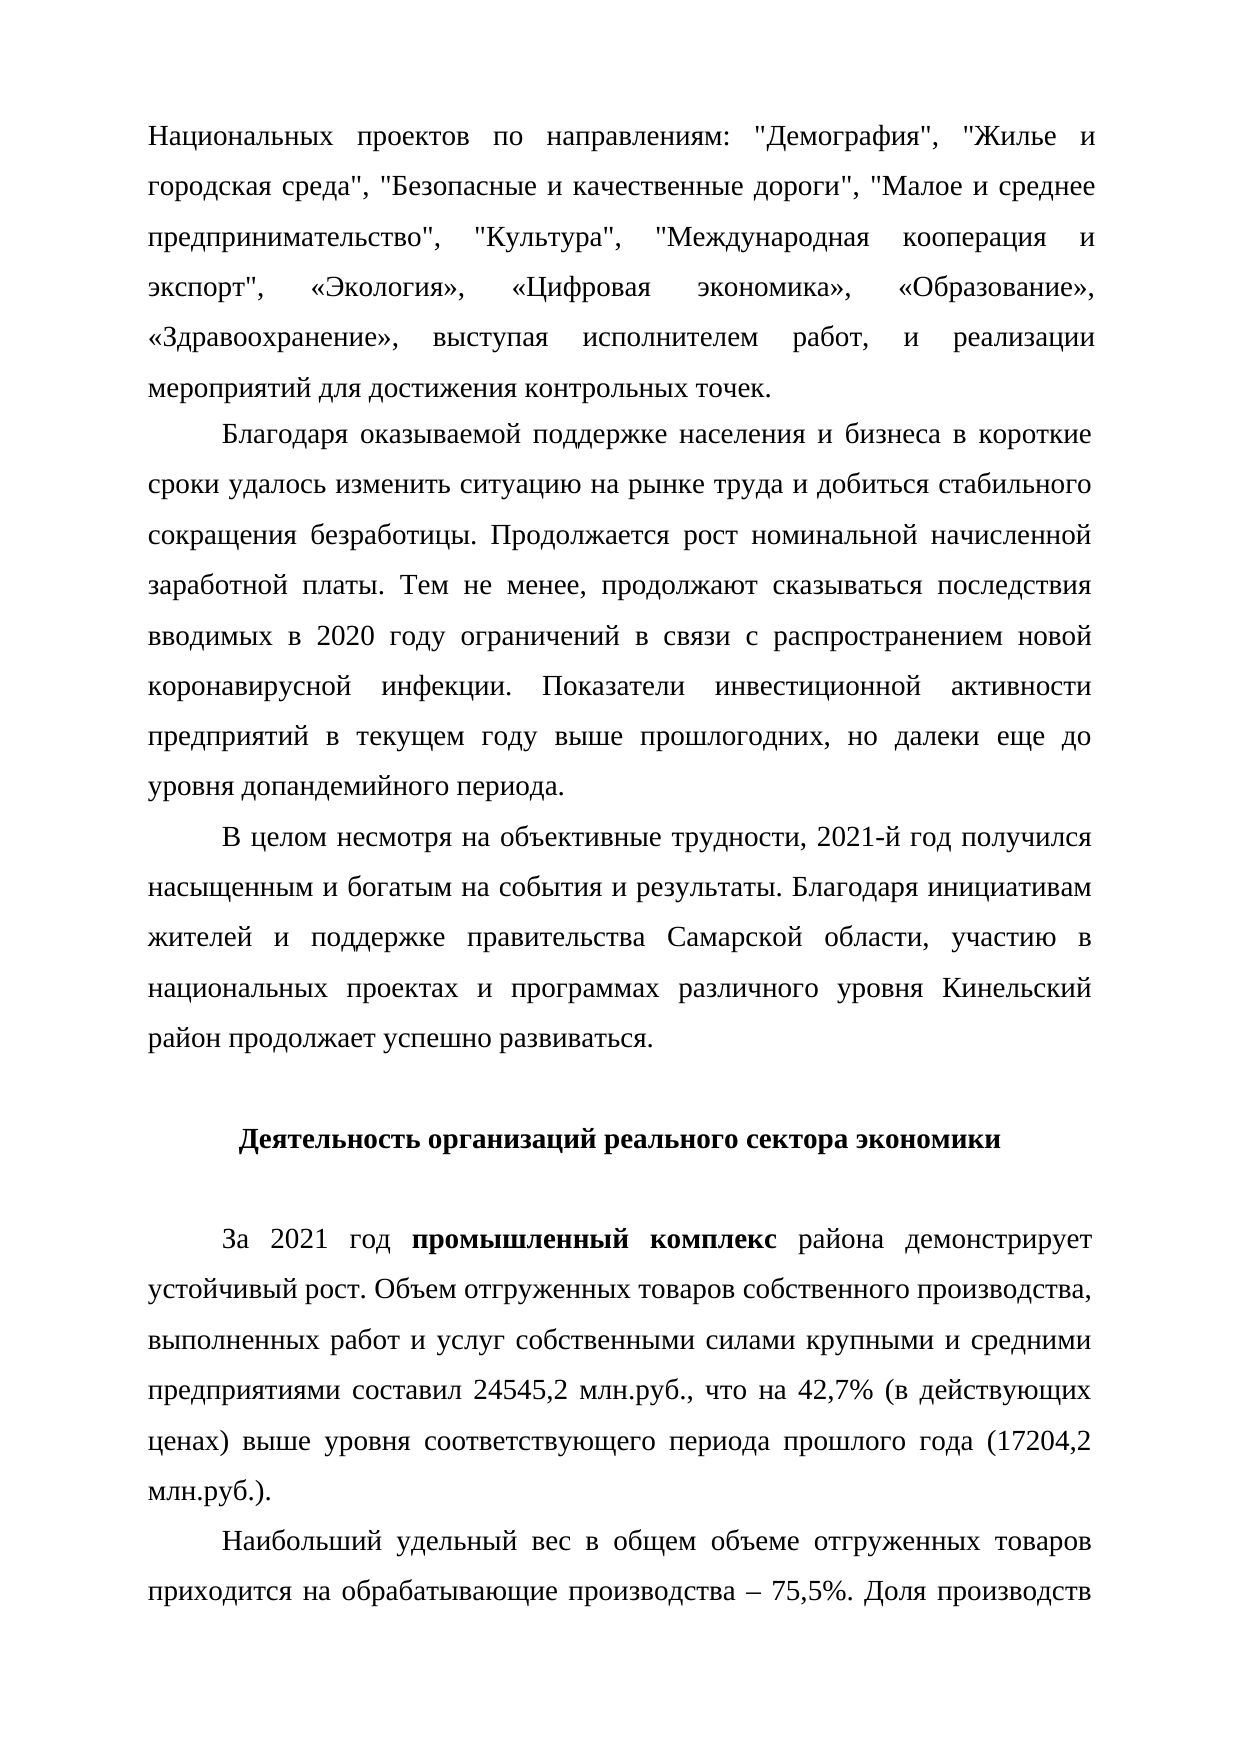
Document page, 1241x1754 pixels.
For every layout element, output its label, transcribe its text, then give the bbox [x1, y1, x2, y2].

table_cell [136, 118, 1107, 416]
text За 2021 год промышленный комплекс района демонстрирует устойчивый рост. Объем отгруженных товаров собственного производства, выполненных работ и услуг собственными силами крупными и средними предприятиями составил 24545,2 млн.руб., что на 42,7% (в действующих ценах) выше уровня соответствующего периода прошлого года (17204,2 млн.руб.). [148, 1221, 1092, 1506]
text Благодаря оказываемой поддержке населения и бизнеса в короткие сроки удалось изменить ситуацию на рынке труда и добиться стабильного сокращения безработицы. Продолжается рост номинальной начисленной заработной платы. Тем не менее, продолжают сказываться последствия вводимых в 2020 году ограничений в связи с распространением новой коронавирусной инфекции. Показатели инвестиционной активности предприятий в текущем году выше прошлогодних, но далеки еще до уровня допандемийного периода. [148, 416, 1092, 802]
text Деятельность организаций реального сектора экономики [148, 1121, 1092, 1154]
text В целом несмотря на объективные трудности, 2021-й год получился насыщенным и богатым на события и результаты. Благодаря инициативам жителей и поддержке правительства Самарской области, участию в национальных проектах и программах различного уровня Кинельский район продолжает успешно развиваться. [148, 819, 1092, 1054]
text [148, 1523, 1092, 1607]
